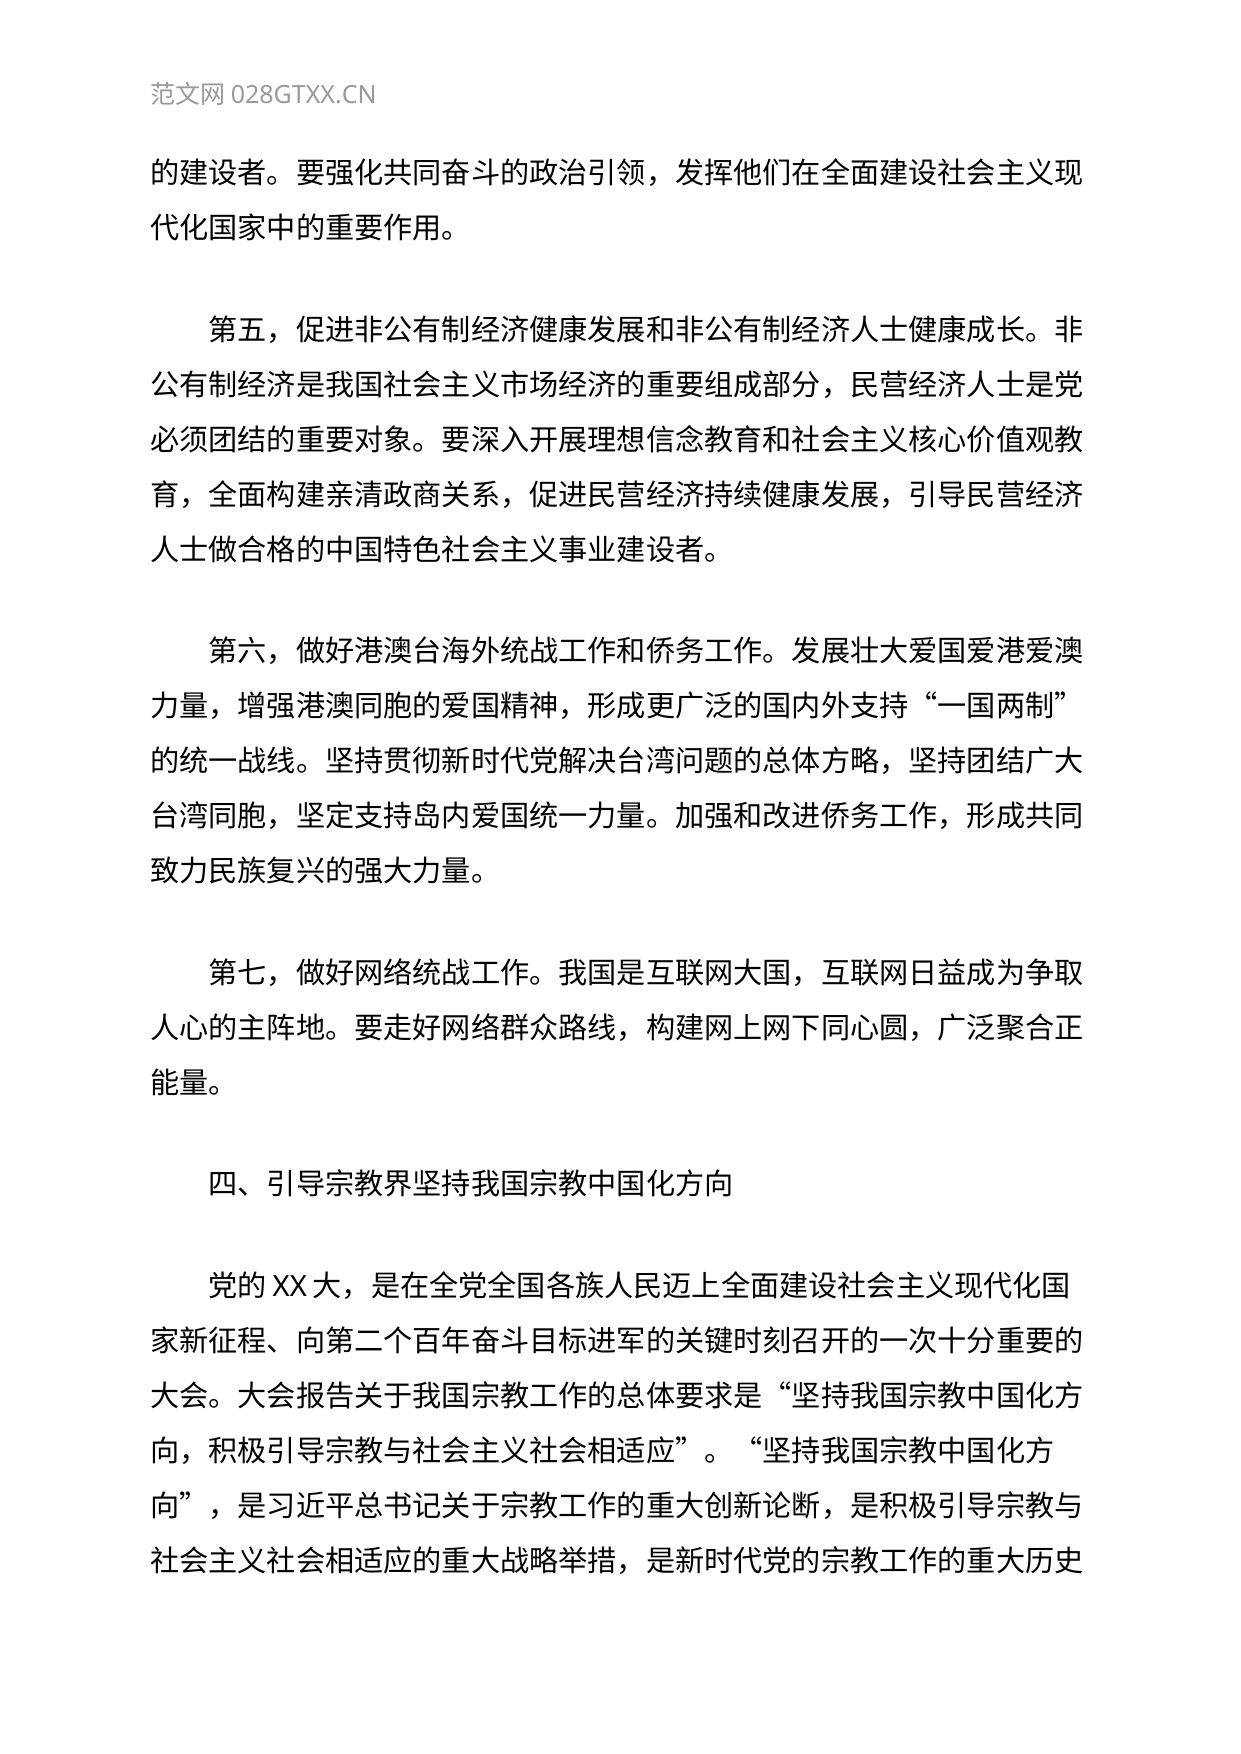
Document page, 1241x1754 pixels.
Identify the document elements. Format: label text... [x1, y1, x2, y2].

text 第五，促进非公有制经济健康发展和非公有制经济人士健康成长。非公有制经济是我国社会主义市场经济的重要组成部分，民营经济人士是党必须团结的重要对象。要深入开展理想信念教育和社会主义核心价值观教育，全面构建亲清政商关系，促进民营经济持续健康发展，引导民营经济人士做合格的中国特色社会主义事业建设者。 [150, 307, 1090, 568]
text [150, 150, 1090, 247]
text 第六，做好港澳台海外统战工作和侨务工作。发展壮大爱国爱港爱澳力量，增强港澳同胞的爱国精神，形成更广泛的国内外支持“一国两制”的统一战线。坚持贯彻新时代党解决台湾问题的总体方略，坚持团结广大台湾同胞，坚定支持岛内爱国统一力量。加强和改进侨务工作，形成共同致力民族复兴的强大力量。 [150, 628, 1090, 890]
text 四、引导宗教界坚持我国宗教中国化方向 [150, 1161, 1090, 1203]
text 第七，做好网络统战工作。我国是互联网大国，互联网日益成为争取人心的主阵地。要走好网络群众路线，构建网上网下同心圆，广泛聚合正能量。 [150, 949, 1090, 1101]
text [150, 1263, 1090, 1579]
